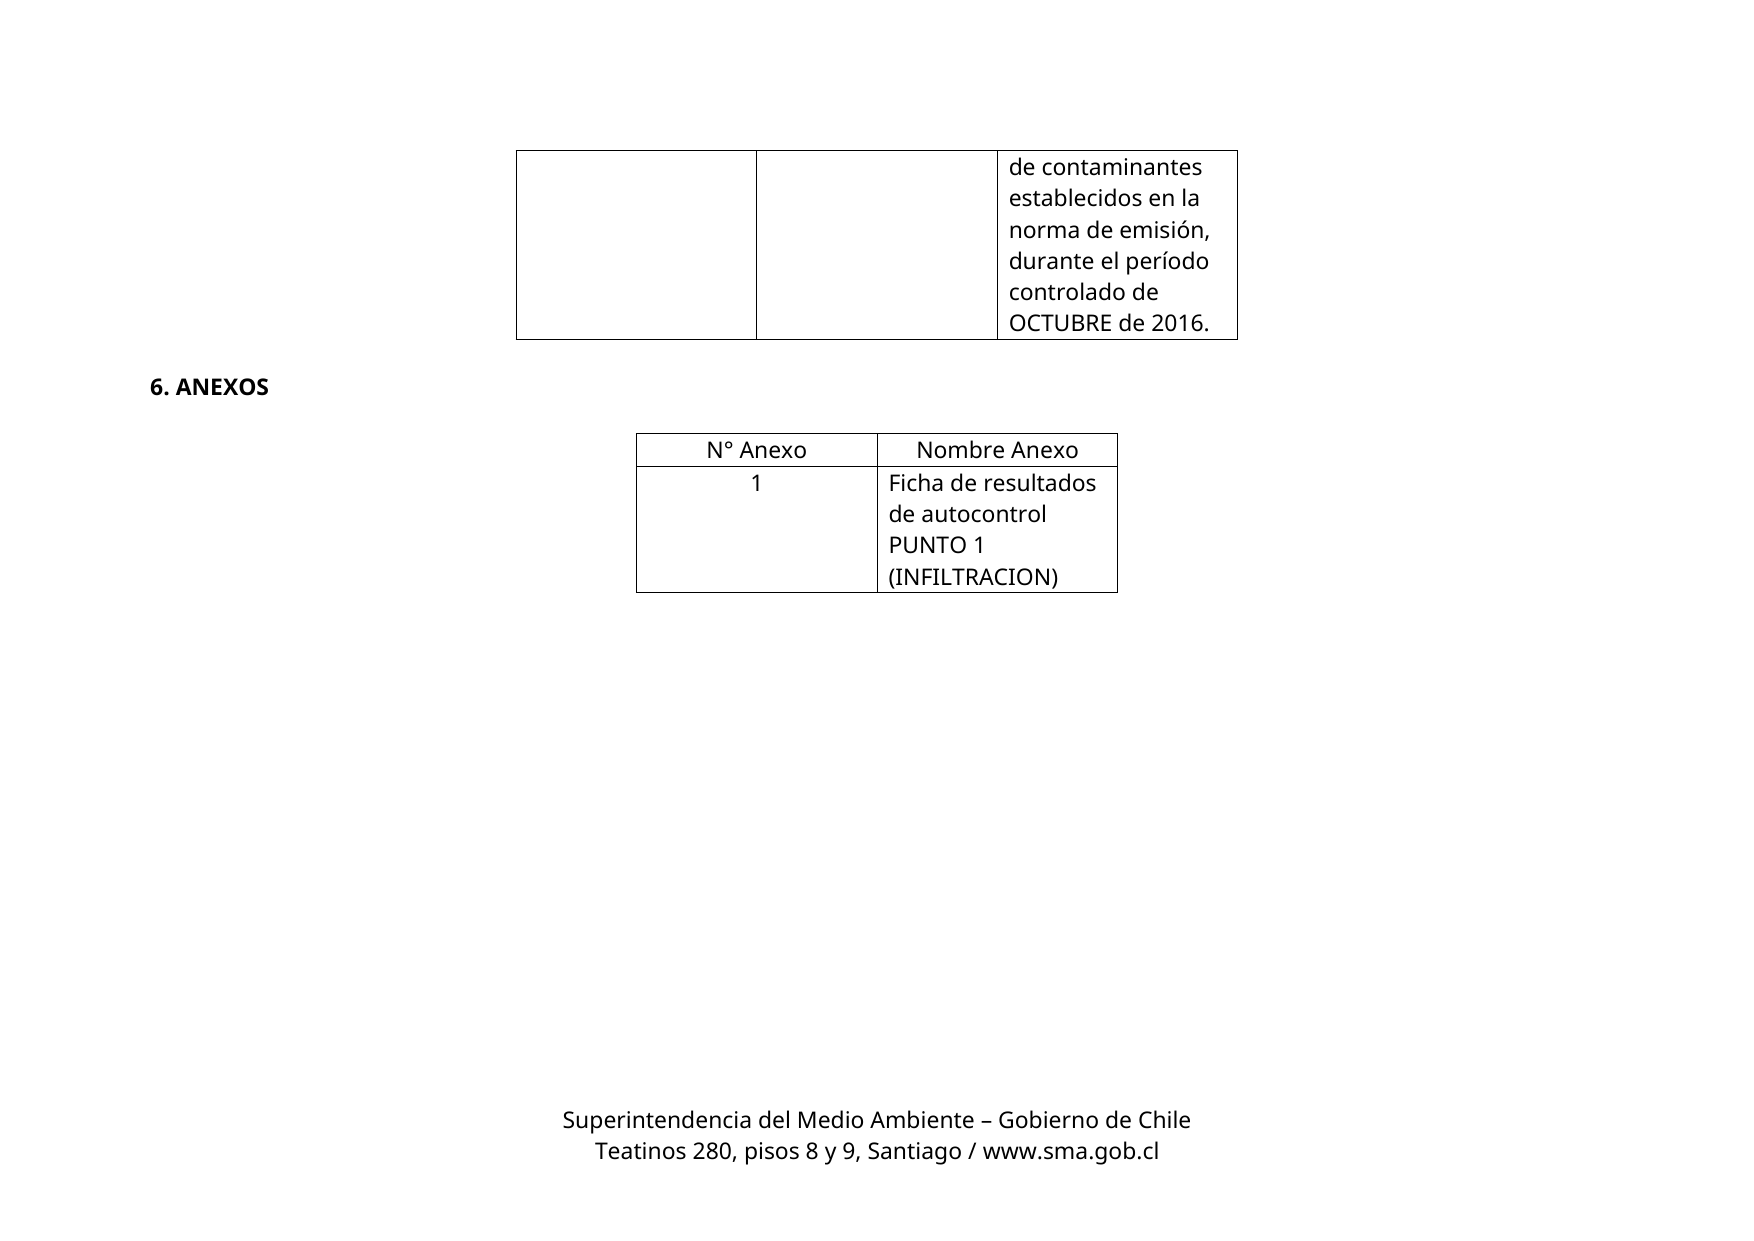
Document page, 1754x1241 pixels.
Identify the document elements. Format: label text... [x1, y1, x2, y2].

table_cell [998, 151, 1237, 338]
text 6. ANEXOS [150, 339, 1604, 402]
table_header Nombre Anexo [878, 434, 1117, 466]
table_header N° Anexo [637, 434, 877, 466]
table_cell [757, 151, 997, 338]
table_cell 1 [637, 467, 877, 592]
table_cell Ficha de resultados de autocontrol PUNTO 1 (INFILTRACION) [878, 467, 1117, 592]
table_cell 7 [517, 151, 756, 338]
